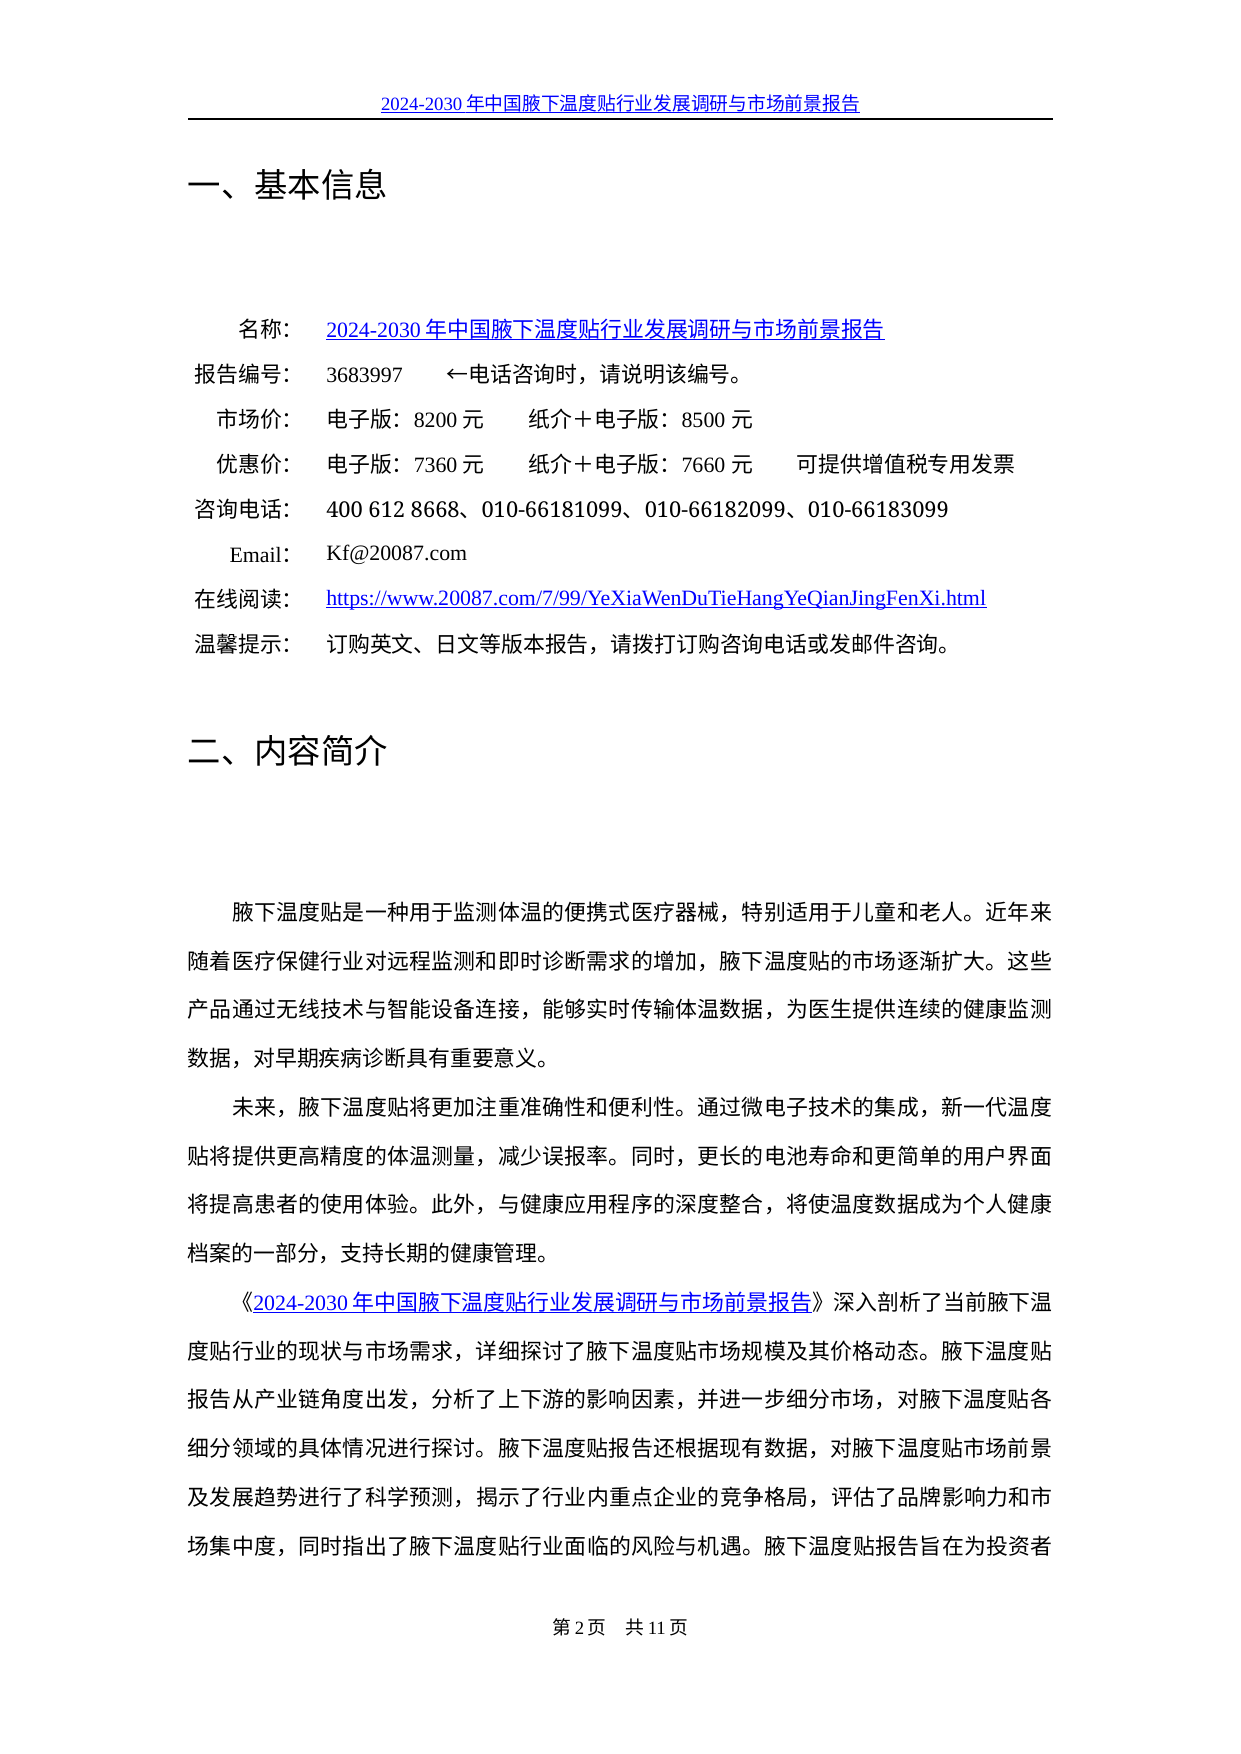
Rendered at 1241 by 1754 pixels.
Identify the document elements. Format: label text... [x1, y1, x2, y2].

table_cell 3683997 ←电话咨询时，请说明该编号。 [315, 357, 1073, 402]
title 一、基本信息 [187, 150, 1053, 215]
table_header 2024-2030年中国腋下温度贴行业发展调研与市场前景报告 [315, 312, 1073, 357]
table_cell 咨询电话： [167, 492, 315, 537]
table_cell [315, 582, 1073, 627]
title 二、内容简介 [187, 717, 1053, 782]
table_cell 电子版：7360 元 纸介＋电子版：7660 元 可提供增值税专用发票 [315, 447, 1073, 492]
table_cell Kf@20087.com [315, 537, 1073, 582]
table_cell 400 612 8668、010-66181099、010-66182099、010-66183099 [315, 492, 1073, 537]
table_cell 订购英文、日文等版本报告，请拨打订购咨询电话或发邮件咨询。 [315, 627, 1073, 672]
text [187, 894, 1053, 1561]
table_cell 市场价： [167, 402, 315, 447]
table_cell 电子版：8200 元 纸介＋电子版：8500 元 [315, 402, 1073, 447]
table_cell 报告编号： [167, 357, 315, 402]
table_cell 优惠价： [167, 447, 315, 492]
table_cell 温馨提示： [167, 627, 315, 672]
table_header 名称： [167, 312, 315, 357]
table_cell 在线阅读： [167, 582, 315, 627]
table_cell Email： [167, 537, 315, 582]
